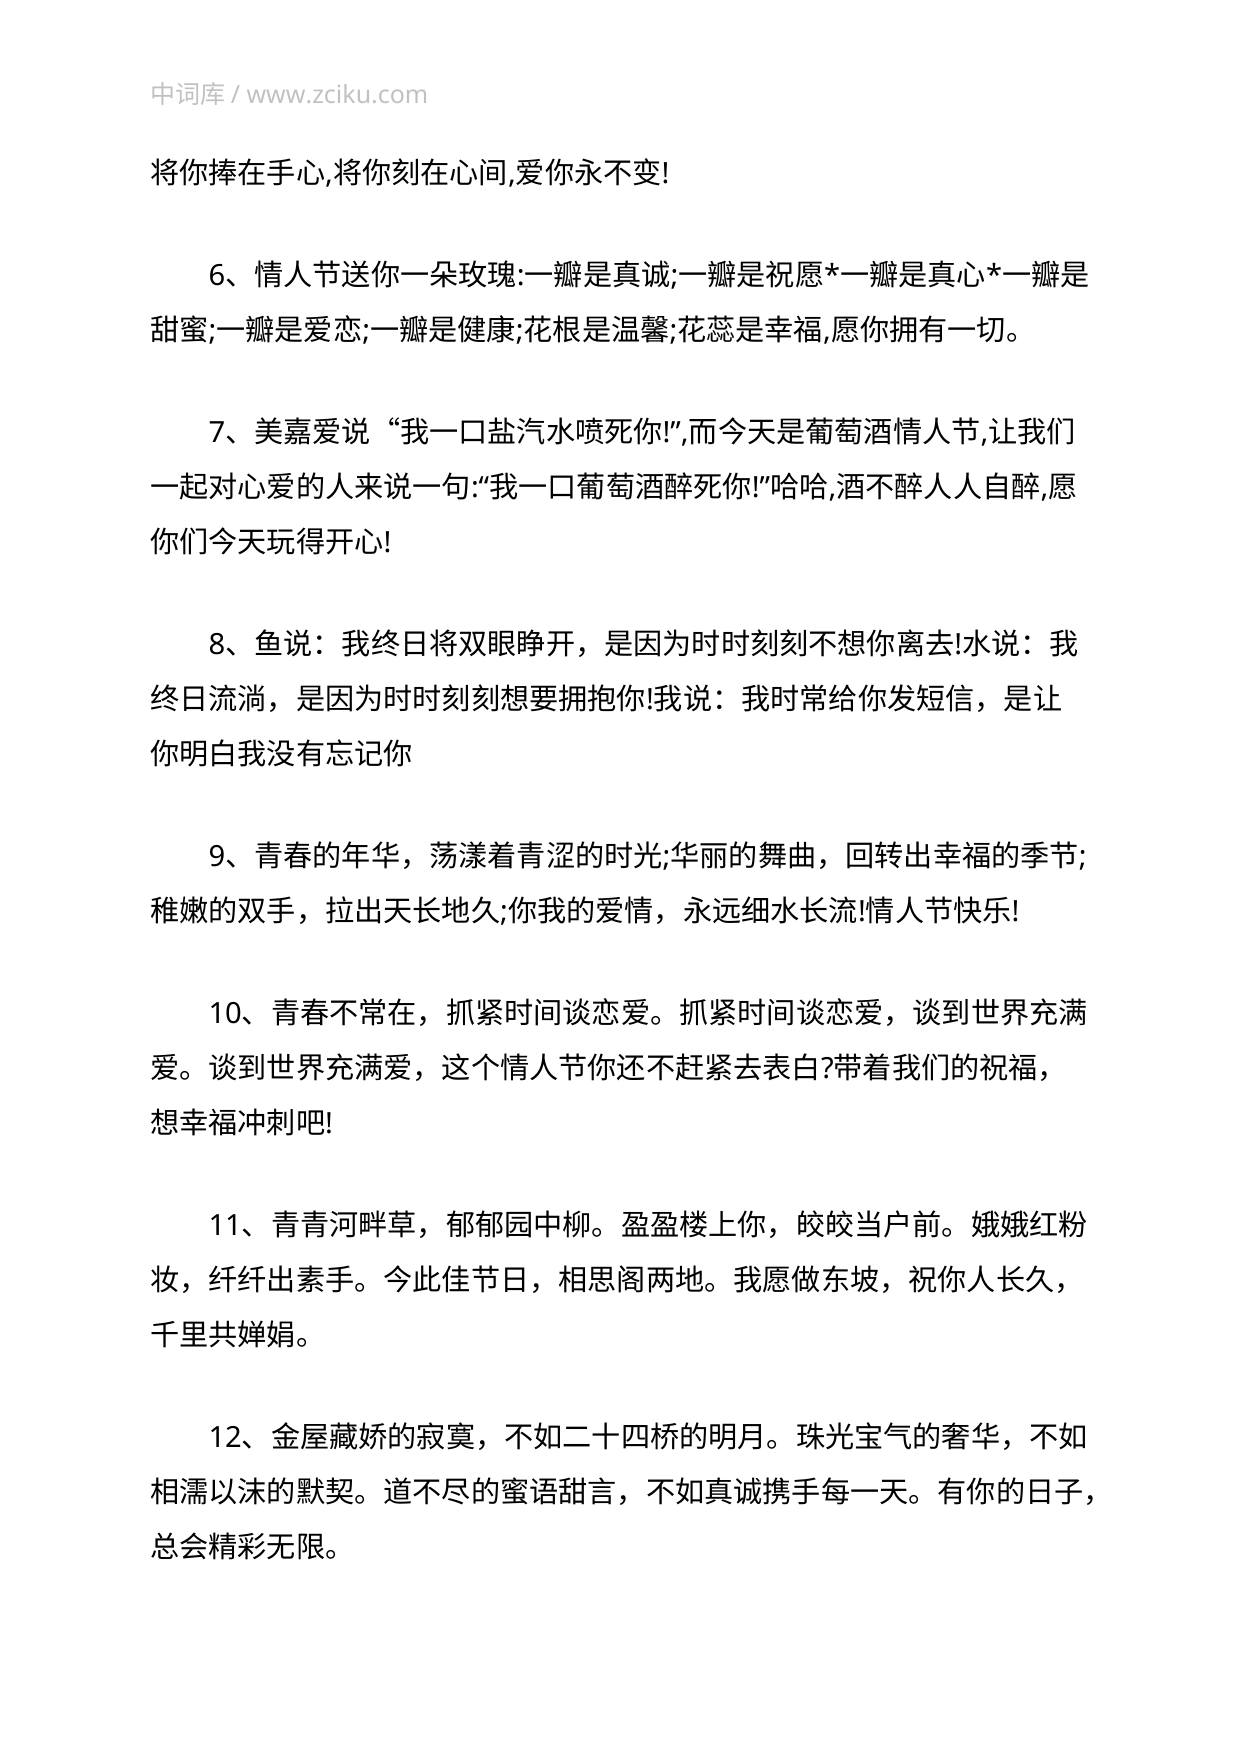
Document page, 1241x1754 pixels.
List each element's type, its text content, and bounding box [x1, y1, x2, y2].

text 8、鱼说：我终日将双眼睁开，是因为时时刻刻不想你离去!水说：我终日流淌，是因为时时刻刻想要拥抱你!我说：我时常给你发短信，是让你明白我没有忘记你 [150, 621, 1090, 773]
text 9、青春的年华，荡漾着青涩的时光;华丽的舞曲，回转出幸福的季节;稚嫩的双手，拉出天长地久;你我的爱情，永远细水长流!情人节快乐! [150, 833, 1090, 930]
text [150, 150, 1090, 192]
text 6、情人节送你一朵玫瑰:一瓣是真诚;一瓣是祝愿*一瓣是真心*一瓣是甜蜜;一瓣是爱恋;一瓣是健康;花根是温馨;花蕊是幸福,愿你拥有一切。 [150, 252, 1090, 349]
text 7、美嘉爱说“我一口盐汽水喷死你!”,而今天是葡萄酒情人节,让我们一起对心爱的人来说一句:“我一口葡萄酒醉死你!”哈哈,酒不醉人人自醉,愿你们今天玩得开心! [150, 409, 1090, 561]
text 12、金屋藏娇的寂寞，不如二十四桥的明月。珠光宝气的奢华，不如相濡以沫的默契。道不尽的蜜语甜言，不如真诚携手每一天。有你的日子，总会精彩无限。 [150, 1413, 1090, 1566]
text 10、青春不常在，抓紧时间谈恋爱。抓紧时间谈恋爱，谈到世界充满爱。谈到世界充满爱，这个情人节你还不赶紧去表白?带着我们的祝福，想幸福冲刺吧! [150, 990, 1090, 1142]
text 11、青青河畔草，郁郁园中柳。盈盈楼上你，皎皎当户前。娥娥红粉妆，纤纤出素手。今此佳节日，相思阁两地。我愿做东坡，祝你人长久，千里共婵娟。 [150, 1202, 1090, 1354]
